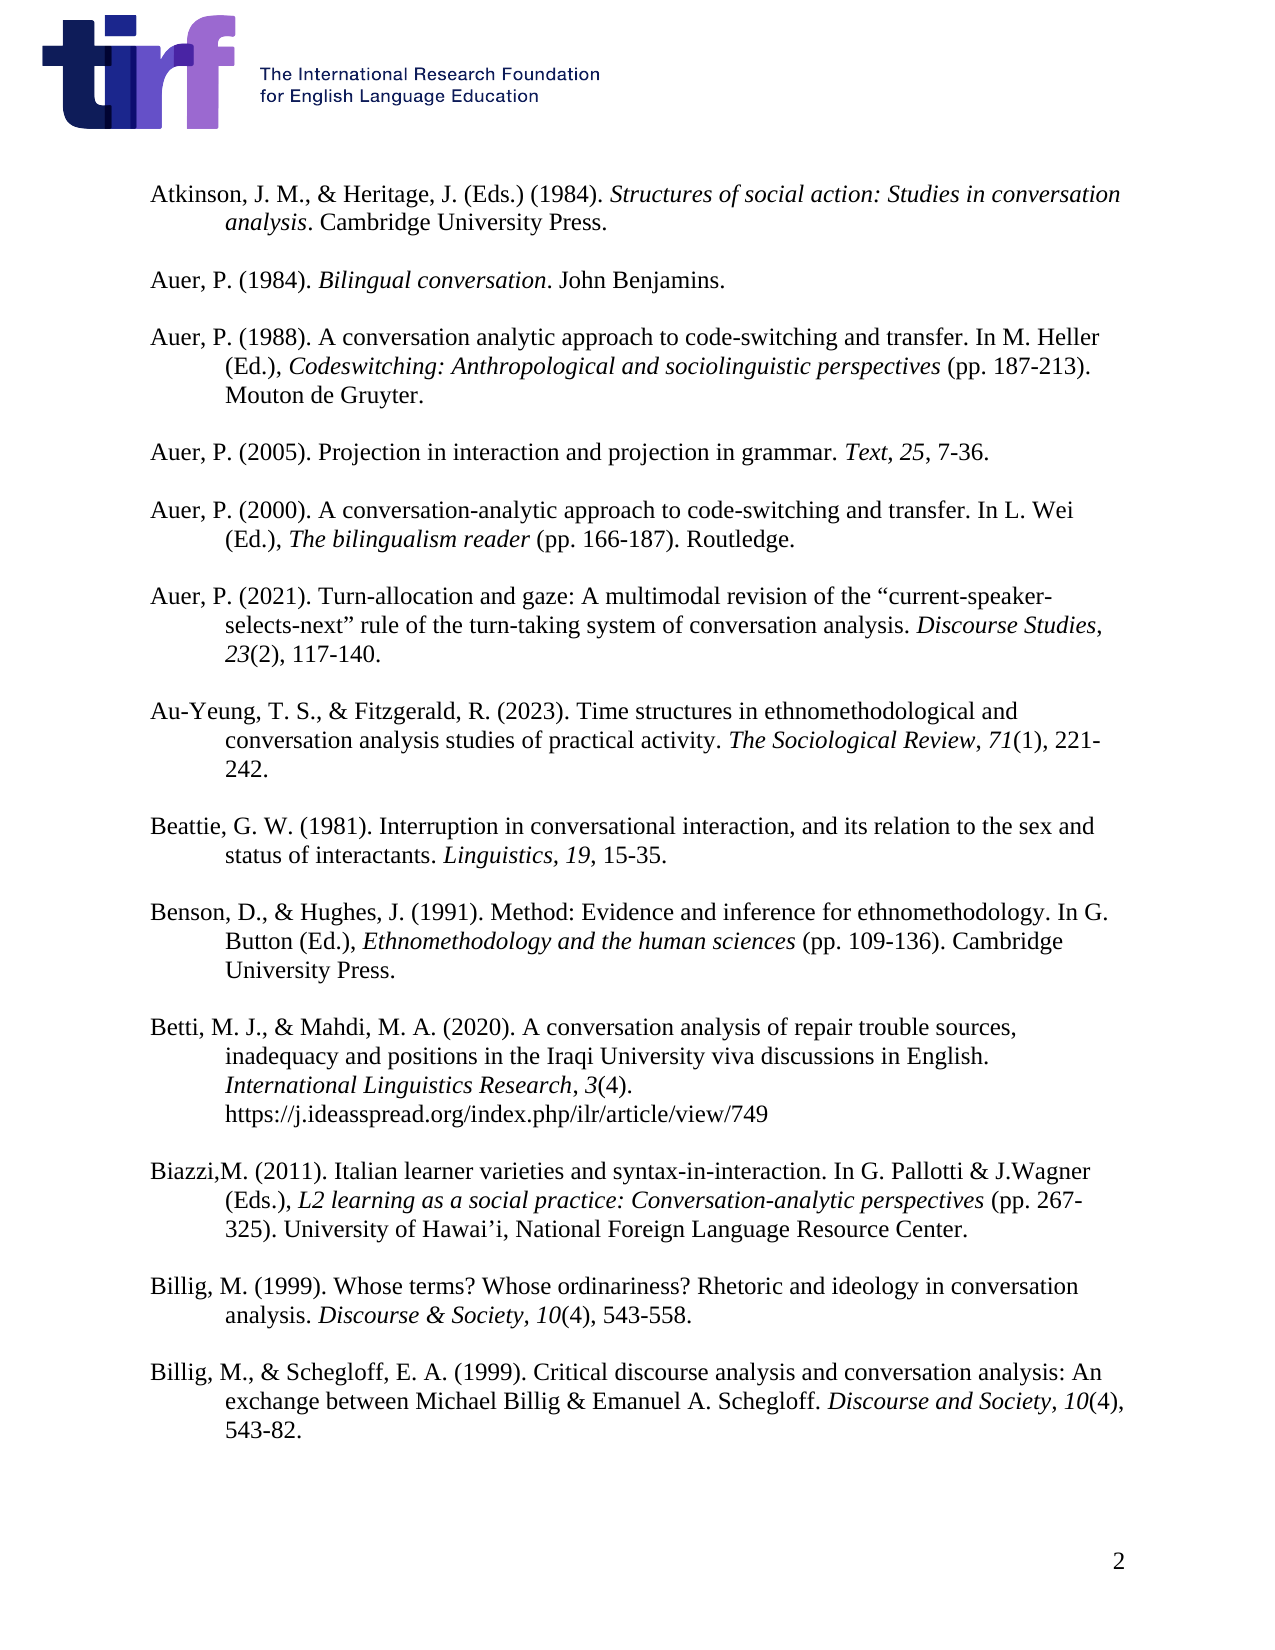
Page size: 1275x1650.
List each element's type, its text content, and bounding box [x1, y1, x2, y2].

text Auer, P. (1988). A conversation analytic approach to code-switching and transfer. In M. Heller (Ed.), Codeswitching: Anthropological and sociolinguistic perspectives (pp. 187-213). Mouton de Gruyter. [150, 322, 1125, 409]
text Billig, M., & Schegloff, E. A. (1999). Critical discourse analysis and conversation analysis: An exchange between Michael Billig & Emanuel A. Schegloff. Discourse and Society, 10(4), 543-82. [150, 1357, 1125, 1444]
text Biazzi,M. (2011). Italian learner varieties and syntax-in-interaction. In G. Pallotti & J.Wagner (Eds.), L2 learning as a social practice: Conversation-analytic perspectives (pp. 267-325). University of Hawai’i, National Foreign Language Resource Center. [150, 1156, 1125, 1242]
text Auer, P. (1984). Bilingual conversation. John Benjamins. [150, 265, 1125, 294]
text Beattie, G. W. (1981). Interruption in conversational interaction, and its relation to the sex and status of interactants. Linguistics, 19, 15-35. [150, 811, 1125, 869]
text Auer, P. (2005). Projection in interaction and projection in grammar. Text, 25, 7-36. [150, 437, 1125, 466]
text Atkinson, J. M., & Heritage, J. (Eds.) (1984). Structures of social action: Studies in conversation analysis. Cambridge University Press. [150, 179, 1125, 236]
text Betti, M. J., & Mahdi, M. A. (2020). A conversation analysis of repair trouble sources, inadequacy and positions in the Iraqi University viva discussions in English. International Linguistics Research, 3(4). https://j.ideasspread.org/index.php/ilr/article/view/749 [150, 1012, 1125, 1127]
text Benson, D., & Hughes, J. (1991). Method: Evidence and inference for ethnomethodology. In G. Button (Ed.), Ethnomethodology and the human sciences (pp. 109-136). Cambridge University Press. [150, 897, 1125, 984]
text Au-Yeung, T. S., & Fitzgerald, R. (2023). Time structures in ethnomethodological and conversation analysis studies of practical activity. The Sociological Review, 71(1), 221-242. [150, 696, 1125, 782]
text Billig, M. (1999). Whose terms? Whose ordinariness? Rhetoric and ideology in conversation analysis. Discourse & Society, 10(4), 543-558. [150, 1271, 1125, 1329]
text Auer, P. (2021). Turn-allocation and gaze: A multimodal revision of the “current-speaker-selects-next” rule of the turn-taking system of conversation analysis. Discourse Studies, 23(2), 117-140. [150, 581, 1125, 667]
picture [42, 15, 605, 129]
text Auer, P. (2000). A conversation-analytic approach to code-switching and transfer. In L. Wei (Ed.), The bilingualism reader (pp. 166-187). Routledge. [150, 495, 1125, 552]
